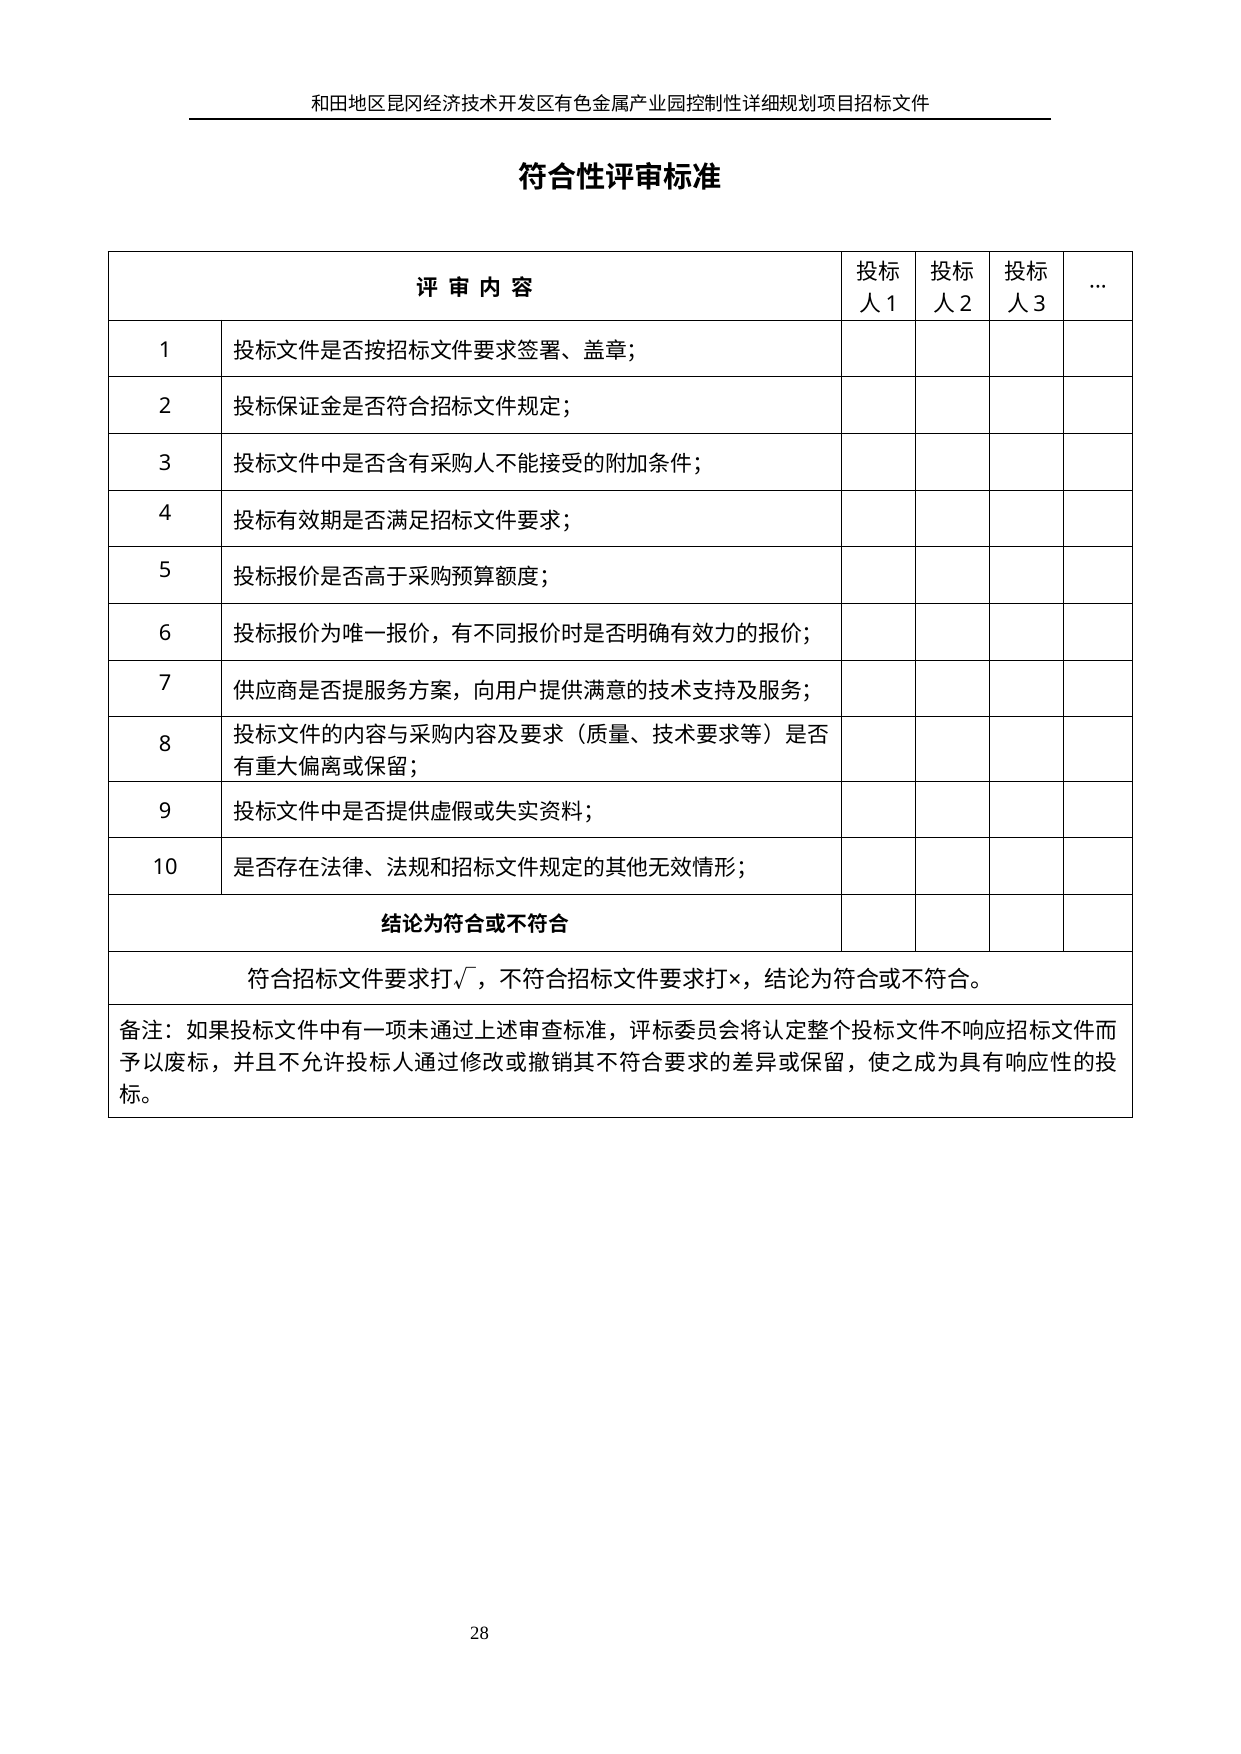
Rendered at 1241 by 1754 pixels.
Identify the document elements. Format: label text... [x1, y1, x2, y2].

table_cell 是否存在法律、法规和招标文件规定的其他无效情形； [222, 838, 841, 894]
table_cell [990, 377, 1063, 433]
table_cell [916, 604, 989, 659]
table_cell [916, 782, 989, 837]
table_cell 投标报价为唯一报价，有不同报价时是否明确有效力的报价； [222, 604, 841, 659]
table_cell 投标有效期是否满足招标文件要求； [222, 491, 841, 546]
table_cell [842, 604, 915, 659]
table_cell [1064, 377, 1132, 433]
table_cell 供应商是否提服务方案，向用户提供满意的技术支持及服务； [222, 661, 841, 716]
table_cell [842, 547, 915, 603]
table_cell [916, 661, 989, 716]
table_cell [990, 321, 1063, 376]
table_cell [1064, 661, 1132, 716]
table_cell [916, 377, 989, 433]
table_cell 结论为符合或不符合 [109, 895, 841, 951]
table_cell 6 [109, 604, 221, 659]
table_cell [842, 782, 915, 837]
table_cell 8 [109, 717, 221, 781]
table_cell [990, 895, 1063, 951]
table_cell 投标文件是否按招标文件要求签署、盖章； [222, 321, 841, 376]
table_cell [990, 491, 1063, 546]
table_cell [1064, 895, 1132, 951]
table_header 投标人2 [916, 252, 989, 319]
table_cell 2 [109, 377, 221, 433]
table_cell 投标文件中是否含有采购人不能接受的附加条件； [222, 434, 841, 489]
table_cell [1064, 321, 1132, 376]
table_cell 1 [109, 321, 221, 376]
table_cell 7 [109, 661, 221, 716]
table_cell [990, 782, 1063, 837]
table_cell 投标文件中是否提供虚假或失实资料； [222, 782, 841, 837]
table_cell [916, 491, 989, 546]
table_cell 投标文件的内容与采购内容及要求（质量、技术要求等）是否有重大偏离或保留； [222, 717, 841, 781]
table_cell 投标保证金是否符合招标文件规定； [222, 377, 841, 433]
table_cell [1064, 547, 1132, 603]
table_cell [990, 838, 1063, 894]
table_cell [990, 434, 1063, 489]
table_cell [1064, 604, 1132, 659]
table_cell 5 [109, 547, 221, 603]
table_header 投标人1 [842, 252, 915, 319]
table_cell [842, 717, 915, 781]
table_cell [842, 895, 915, 951]
table_header 评 审 内 容 [109, 252, 841, 319]
table_cell [1064, 434, 1132, 489]
table_cell [1064, 782, 1132, 837]
table_cell [990, 547, 1063, 603]
table_cell [842, 838, 915, 894]
text 符合性评审标准 [189, 153, 1051, 196]
table_cell [1064, 838, 1132, 894]
table_cell [990, 604, 1063, 659]
table_cell 符合招标文件要求打√，不符合招标文件要求打×，结论为符合或不符合。 [109, 952, 1132, 1004]
table_cell [842, 377, 915, 433]
table_cell [842, 434, 915, 489]
table_cell [990, 717, 1063, 781]
table_cell [1064, 717, 1132, 781]
table_cell 9 [109, 782, 221, 837]
table_header ··· [1064, 252, 1132, 319]
table_cell [916, 895, 989, 951]
table_cell 备注：如果投标文件中有一项未通过上述审查标准，评标委员会将认定整个投标文件不响应招标文件而予以废标，并且不允许投标人通过修改或撤销其不符合要求的差异或保留，使之成为具有响应性的投标。 [109, 1005, 1132, 1117]
table_header 投标人3 [990, 252, 1063, 319]
table_cell [842, 321, 915, 376]
table_cell [990, 661, 1063, 716]
table_cell [916, 547, 989, 603]
table_cell [842, 491, 915, 546]
table_cell 10 [109, 838, 221, 894]
table_cell 4 [109, 491, 221, 546]
table_cell 3 [109, 434, 221, 489]
table_cell [1064, 491, 1132, 546]
table_cell [916, 838, 989, 894]
table_cell [916, 321, 989, 376]
table_cell [916, 717, 989, 781]
table_cell 投标报价是否高于采购预算额度； [222, 547, 841, 603]
table_cell [842, 661, 915, 716]
table_cell [916, 434, 989, 489]
